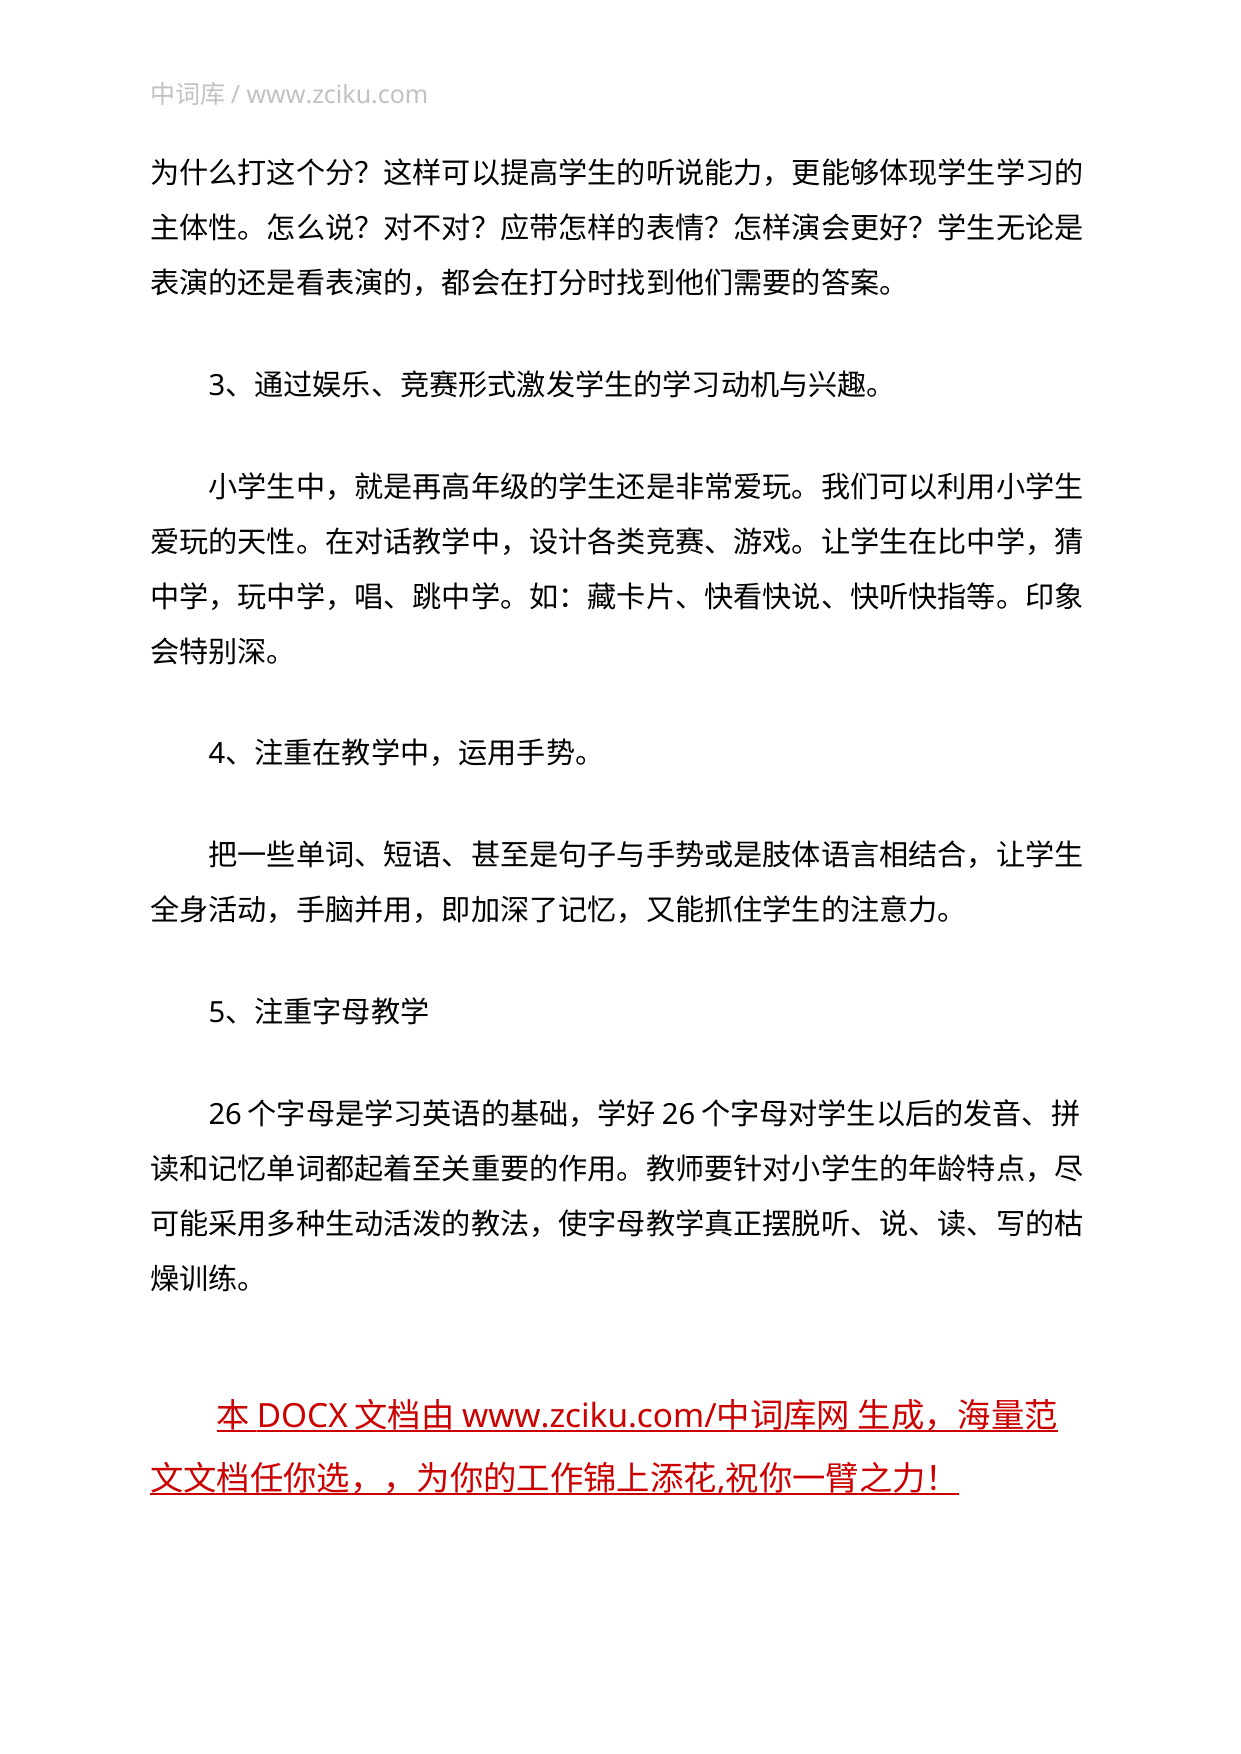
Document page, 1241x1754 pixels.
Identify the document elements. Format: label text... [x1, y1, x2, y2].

text 本DOCX文档由 www.zciku.com/中词库网 生成，海量范文文档任你选，，为你的工作锦上添花,祝你一臂之力！ [150, 1388, 1090, 1500]
text 4、注重在教学中，运用手势。 [150, 730, 1090, 772]
text 把一些单词、短语、甚至是句子与手势或是肢体语言相结合，让学生全身活动，手脑并用，即加深了记忆，又能抓住学生的注意力。 [150, 832, 1090, 929]
text 3、通过娱乐、竞赛形式激发学生的学习动机与兴趣。 [150, 362, 1090, 404]
text 小学生中，就是再高年级的学生还是非常爱玩。我们可以利用小学生爱玩的天性。在对话教学中，设计各类竞赛、游戏。让学生在比中学，猜中学，玩中学，唱、跳中学。如：藏卡片、快看快说、快听快指等。印象会特别深。 [150, 463, 1090, 671]
text 5、注重字母教学 [150, 989, 1090, 1031]
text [150, 150, 1090, 302]
text 26个字母是学习英语的基础，学好26个字母对学生以后的发音、拼读和记忆单词都起着至关重要的作用。教师要针对小学生的年龄特点，尽可能采用多种生动活泼的教法，使字母教学真正摆脱听、说、读、写的枯燥训练。 [150, 1091, 1090, 1298]
